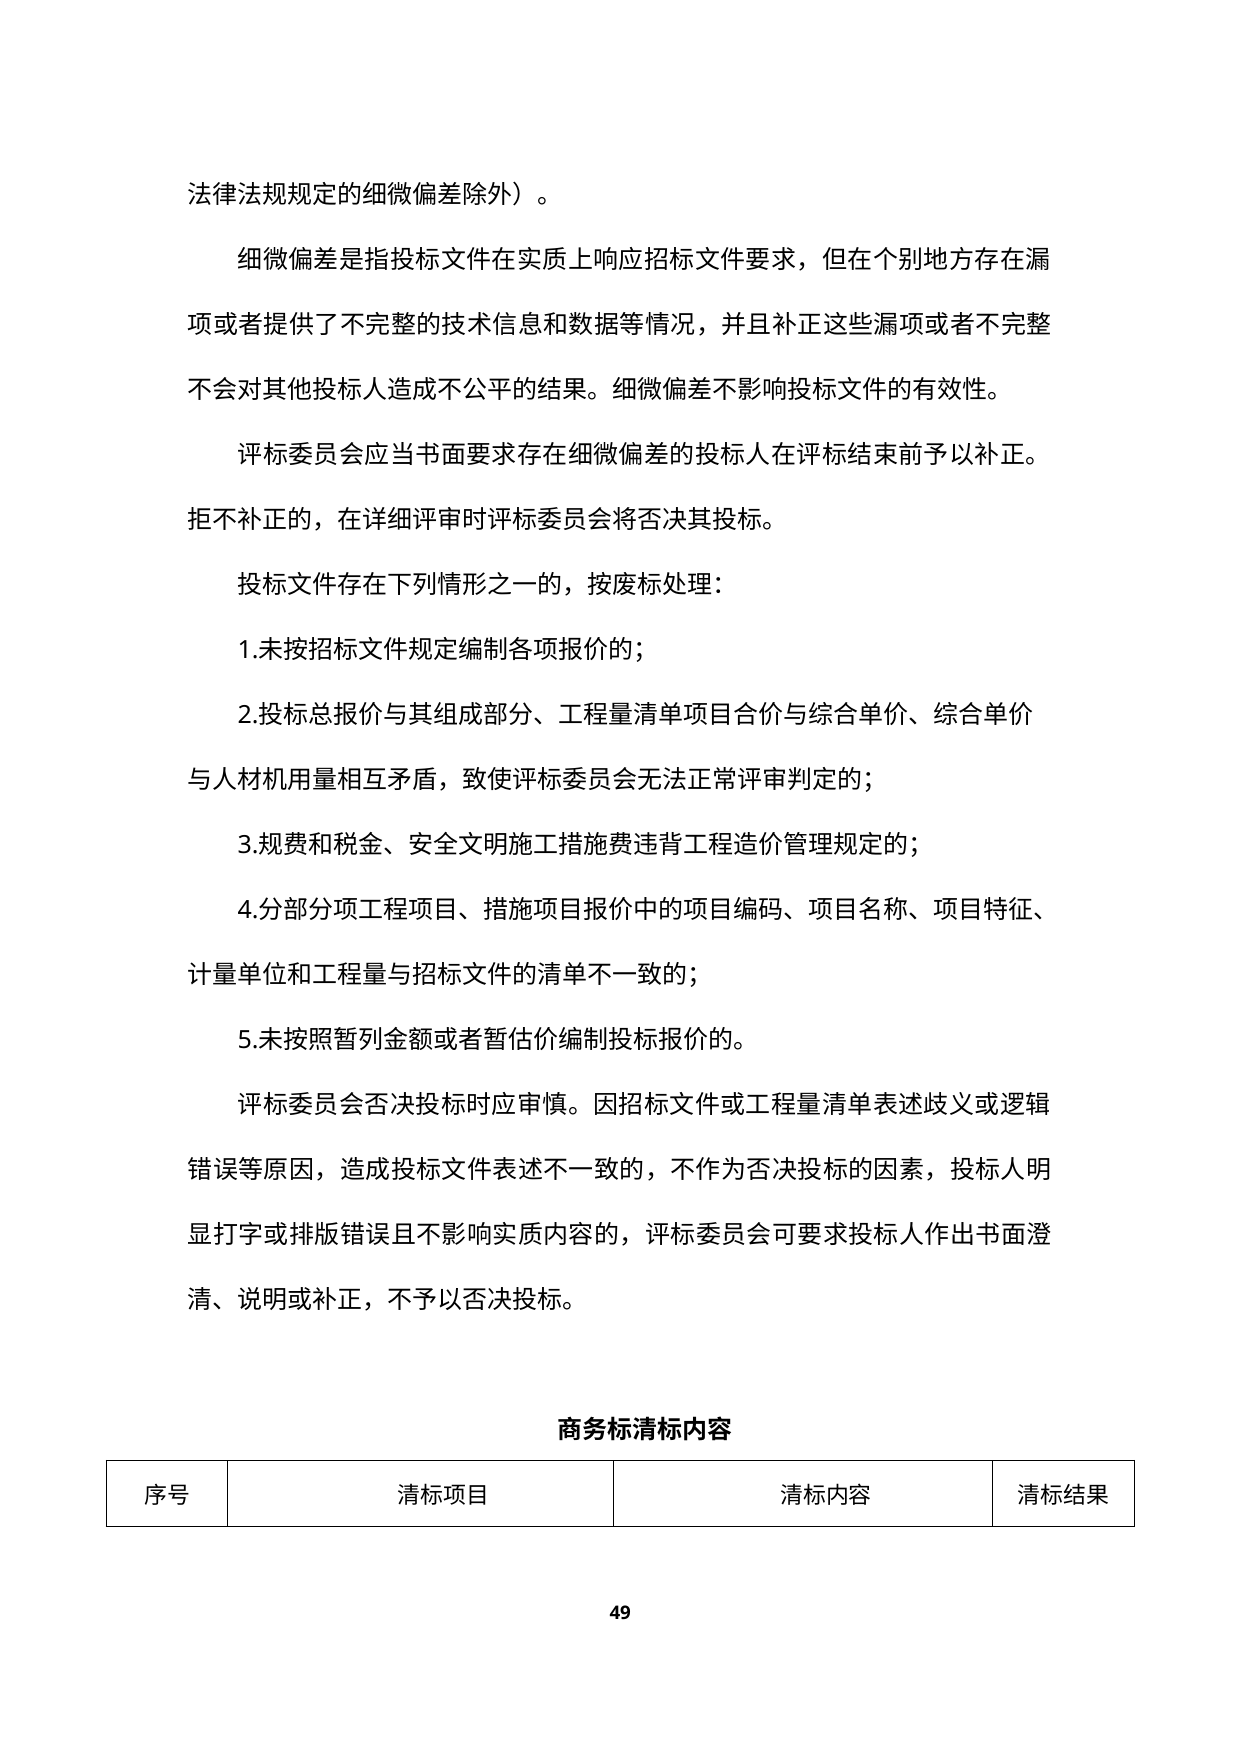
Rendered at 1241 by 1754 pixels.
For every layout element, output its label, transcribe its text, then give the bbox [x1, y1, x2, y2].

text 3.规费和税金、安全文明施工措施费违背工程造价管理规定的； [187, 810, 1053, 875]
text 2.投标总报价与其组成部分、工程量清单项目合价与综合单价、综合单价与人材机用量相互矛盾，致使评标委员会无法正常评审判定的； [187, 680, 1053, 810]
text 细微偏差是指投标文件在实质上响应招标文件要求，但在个别地方存在漏项或者提供了不完整的技术信息和数据等情况，并且补正这些漏项或者不完整不会对其他投标人造成不公平的结果。细微偏差不影响投标文件的有效性。 [187, 225, 1053, 420]
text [187, 160, 1053, 225]
text 1.未按招标文件规定编制各项报价的； [187, 615, 1053, 680]
text 评标委员会应当书面要求存在细微偏差的投标人在评标结束前予以补正。拒不补正的，在详细评审时评标委员会将否决其投标。 [187, 420, 1053, 550]
table_header 清标项目 [228, 1461, 613, 1526]
table_header 清标结果 [993, 1461, 1134, 1526]
text 评标委员会否决投标时应审慎。因招标文件或工程量清单表述歧义或逻辑错误等原因，造成投标文件表述不一致的，不作为否决投标的因素，投标人明显打字或排版错误且不影响实质内容的，评标委员会可要求投标人作出书面澄清、说明或补正，不予以否决投标。 [187, 1070, 1053, 1330]
text 4.分部分项工程项目、措施项目报价中的项目编码、项目名称、项目特征、计量单位和工程量与招标文件的清单不一致的； [187, 875, 1053, 1005]
table_header 清标内容 [614, 1461, 992, 1526]
table_header 序号 [107, 1461, 227, 1526]
text 投标文件存在下列情形之一的，按废标处理： [187, 550, 1053, 615]
text 5.未按照暂列金额或者暂估价编制投标报价的。 [187, 1005, 1053, 1070]
text 商务标清标内容 [187, 1395, 1053, 1460]
